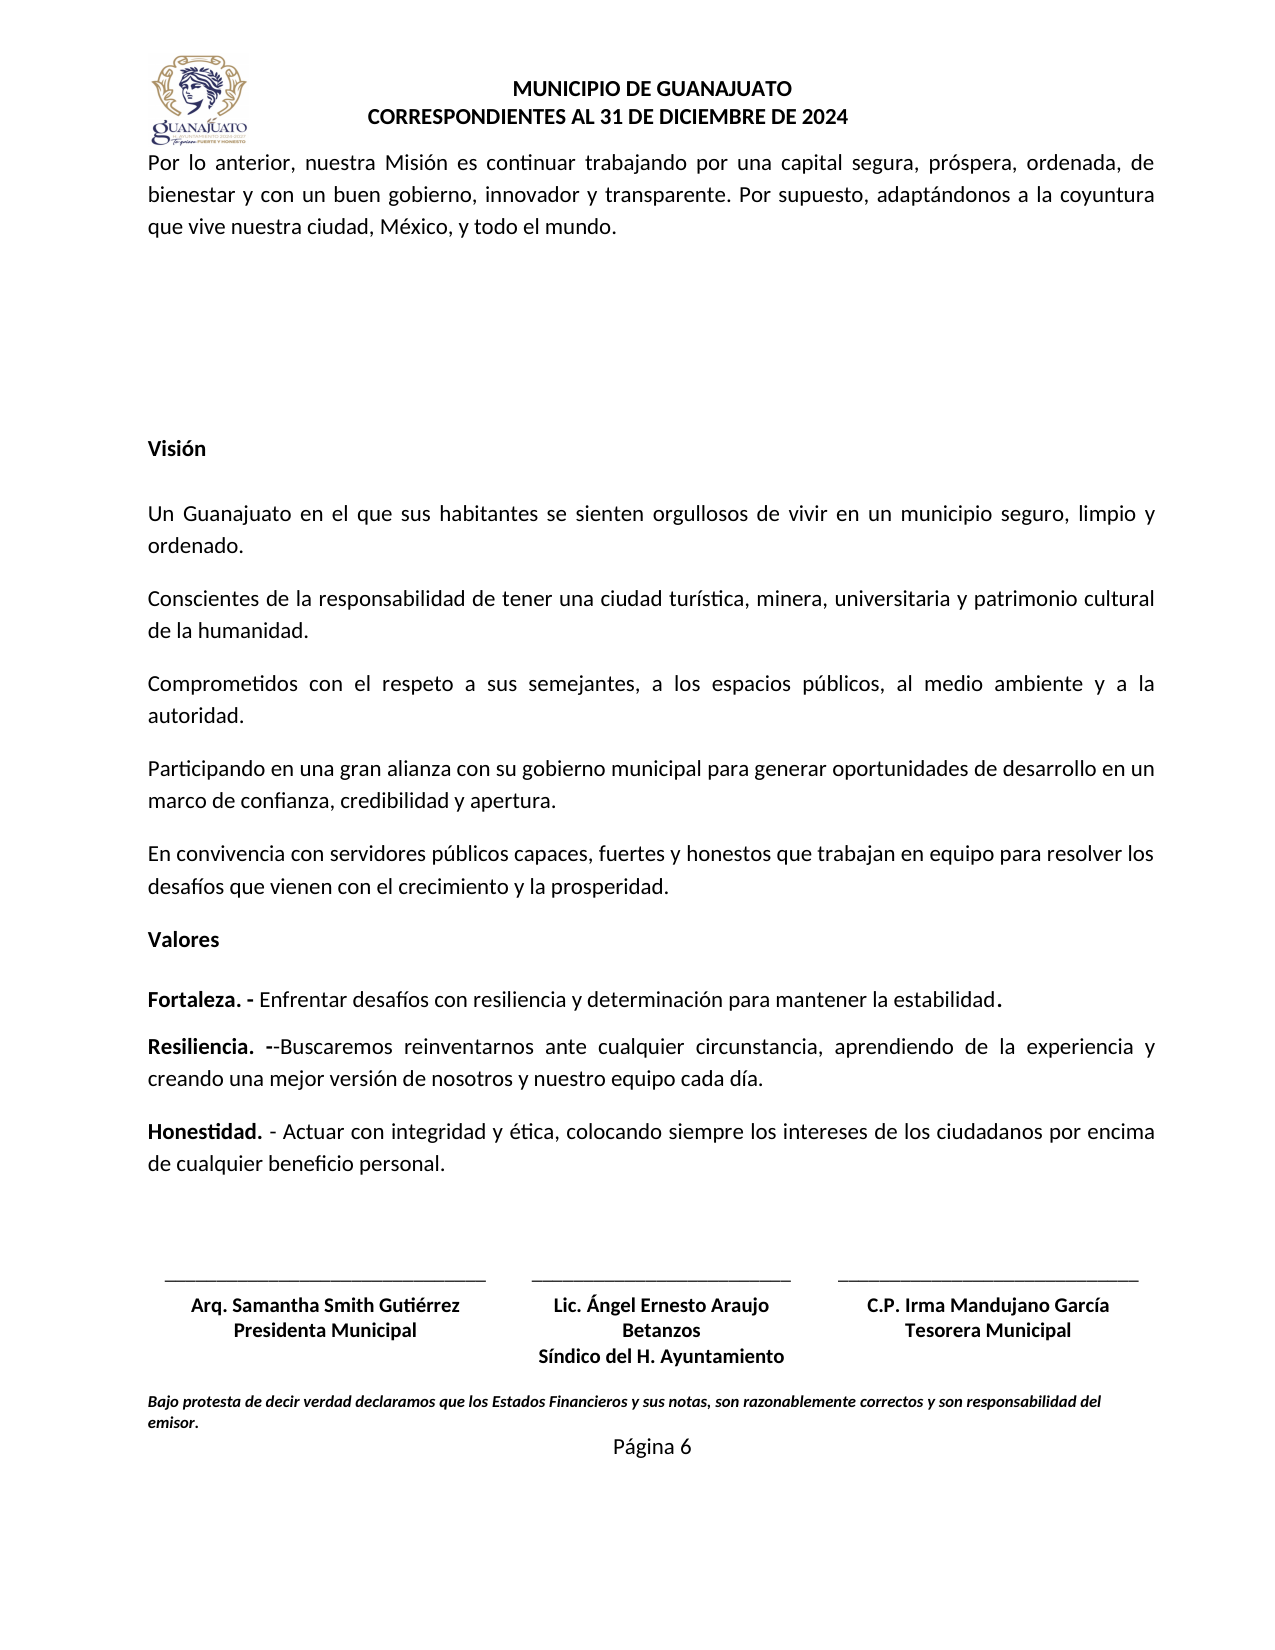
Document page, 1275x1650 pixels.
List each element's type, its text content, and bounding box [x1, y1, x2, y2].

text Valores [148, 925, 1157, 953]
text Honestidad. - Actuar con integridad y ética, colocando siempre los intereses de los ciudadanos por encima de cualquier beneficio personal. [148, 1117, 1157, 1177]
text Participando en una gran alianza con su gobierno municipal para generar oportunidades de desarrollo en un marco de confianza, credibilidad y apertura. [148, 754, 1157, 814]
picture [147, 53, 250, 147]
text Visión [148, 434, 1157, 462]
text Un Guanajuato en el que sus habitantes se sienten orgullosos de vivir en un municipio seguro, limpio y ordenado. [148, 499, 1157, 559]
text En convivencia con servidores públicos capaces, fuertes y honestos que trabajan en equipo para resolver los desafíos que vienen con el crecimiento y la prosperidad. [148, 839, 1157, 900]
text Comprometidos con el respeto a sus semejantes, a los espacios públicos, al medio ambiente y a la autoridad. [148, 669, 1157, 729]
text Fortaleza. - Enfrentar desafíos con resiliencia y determinación para mantener la estabilidad. [148, 985, 1157, 1013]
text Por lo anterior, nuestra Misión es continuar trabajando por una capital segura, próspera, ordenada, de bienestar y con un buen gobierno, innovador y transparente. Por supuesto, adaptándonos a la coyuntura que vive nuestra ciudad, México, y todo el mundo. [148, 148, 1157, 240]
text Conscientes de la responsabilidad de tener una ciudad turística, minera, universitaria y patrimonio cultural de la humanidad. [148, 584, 1157, 644]
text Resiliencia. --Buscaremos reinventarnos ante cualquier circunstancia, aprendiendo de la experiencia y creando una mejor versión de nosotros y nuestro equipo cada día. [148, 1032, 1157, 1092]
